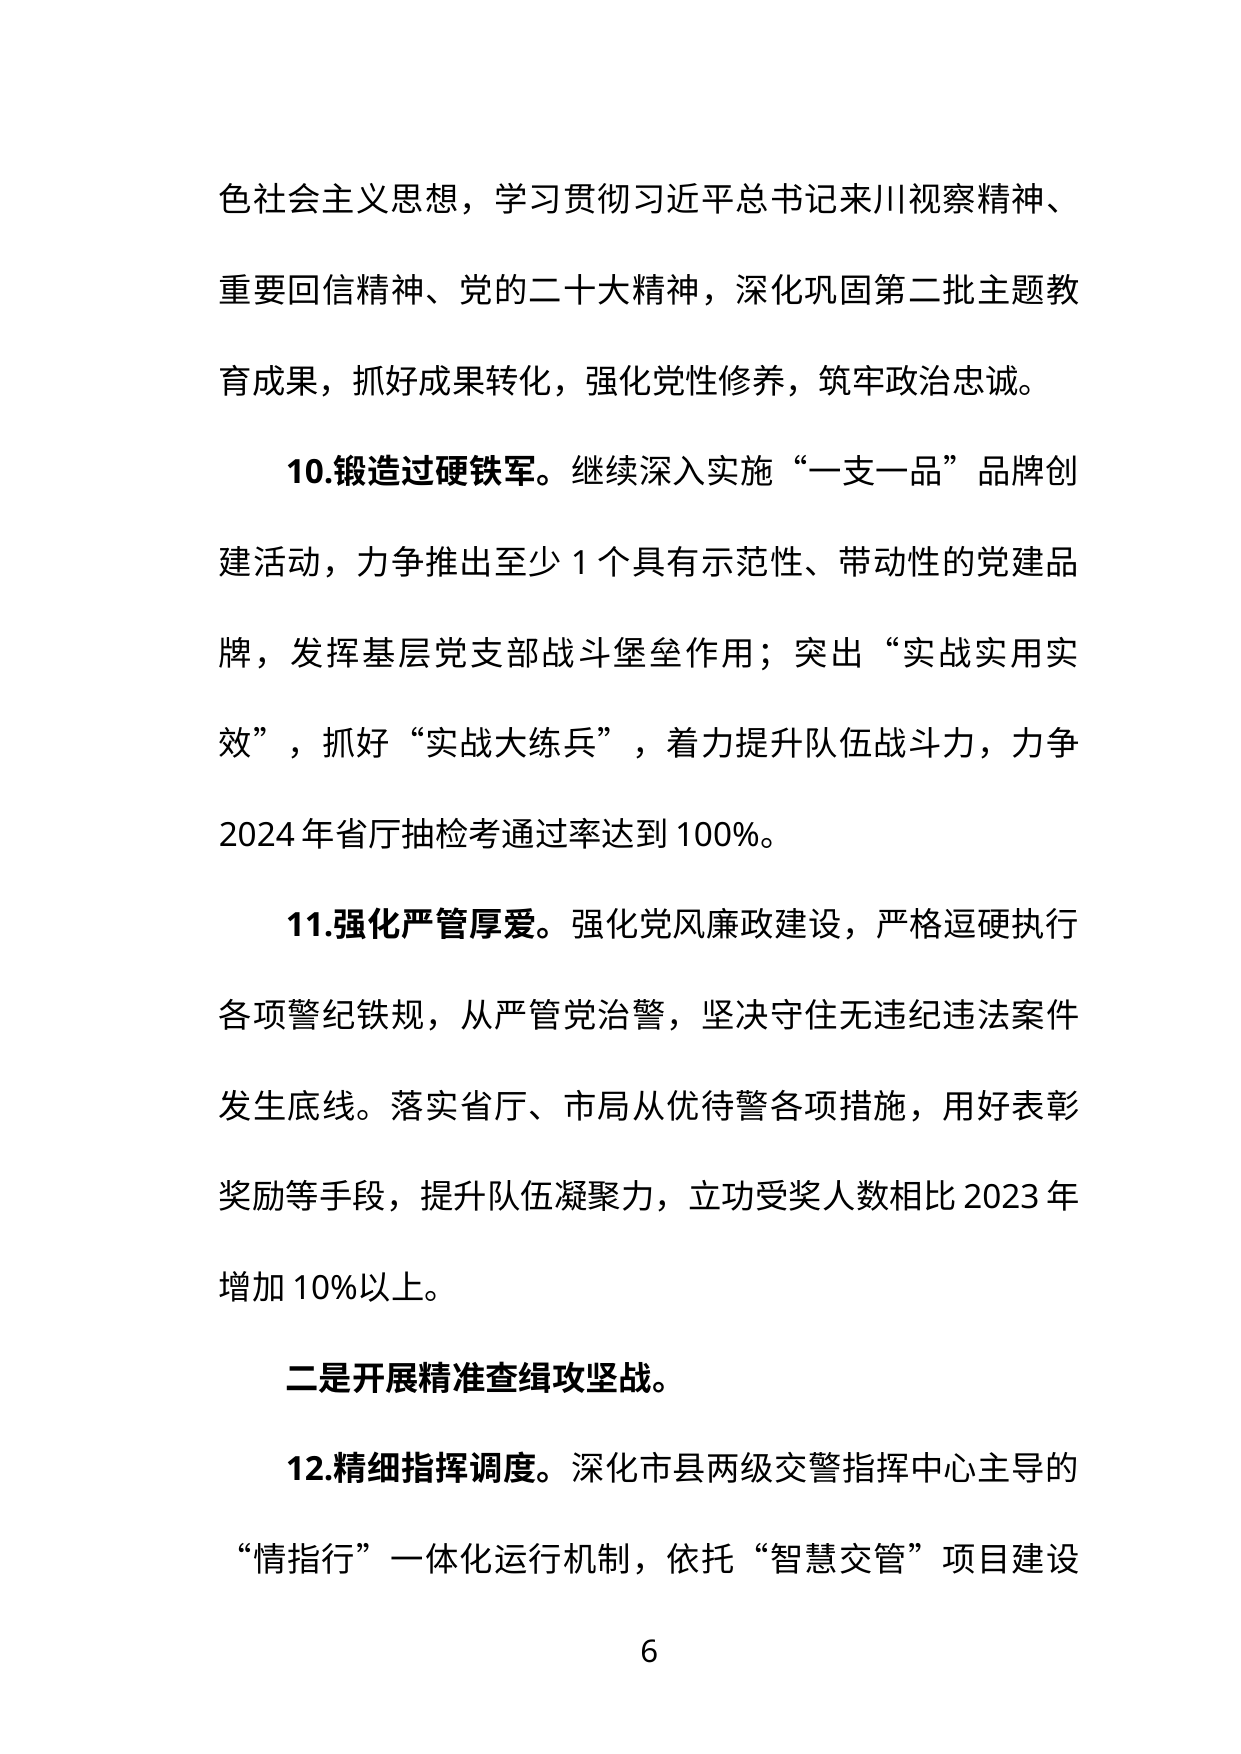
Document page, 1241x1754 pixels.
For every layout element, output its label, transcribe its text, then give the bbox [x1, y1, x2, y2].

text 10.锻造过硬铁军。继续深入实施“一支一品”品牌创建活动，力争推出至少1个具有示范性、带动性的党建品牌，发挥基层党支部战斗堡垒作用；突出“实战实用实效”，抓好“实战大练兵”，着力提升队伍战斗力，力争2024年省厅抽检考通过率达到100%。 [218, 424, 1079, 877]
text 11.强化严管厚爱。强化党风廉政建设，严格逗硬执行各项警纪铁规，从严管党治警，坚决守住无违纪违法案件发生底线。落实省厅、市局从优待警各项措施，用好表彰奖励等手段，提升队伍凝聚力，立功受奖人数相比2023年增加10%以上。 [218, 877, 1079, 1330]
text 二是开展精准查缉攻坚战。 [218, 1330, 1079, 1421]
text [218, 152, 1079, 424]
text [218, 1421, 1079, 1602]
